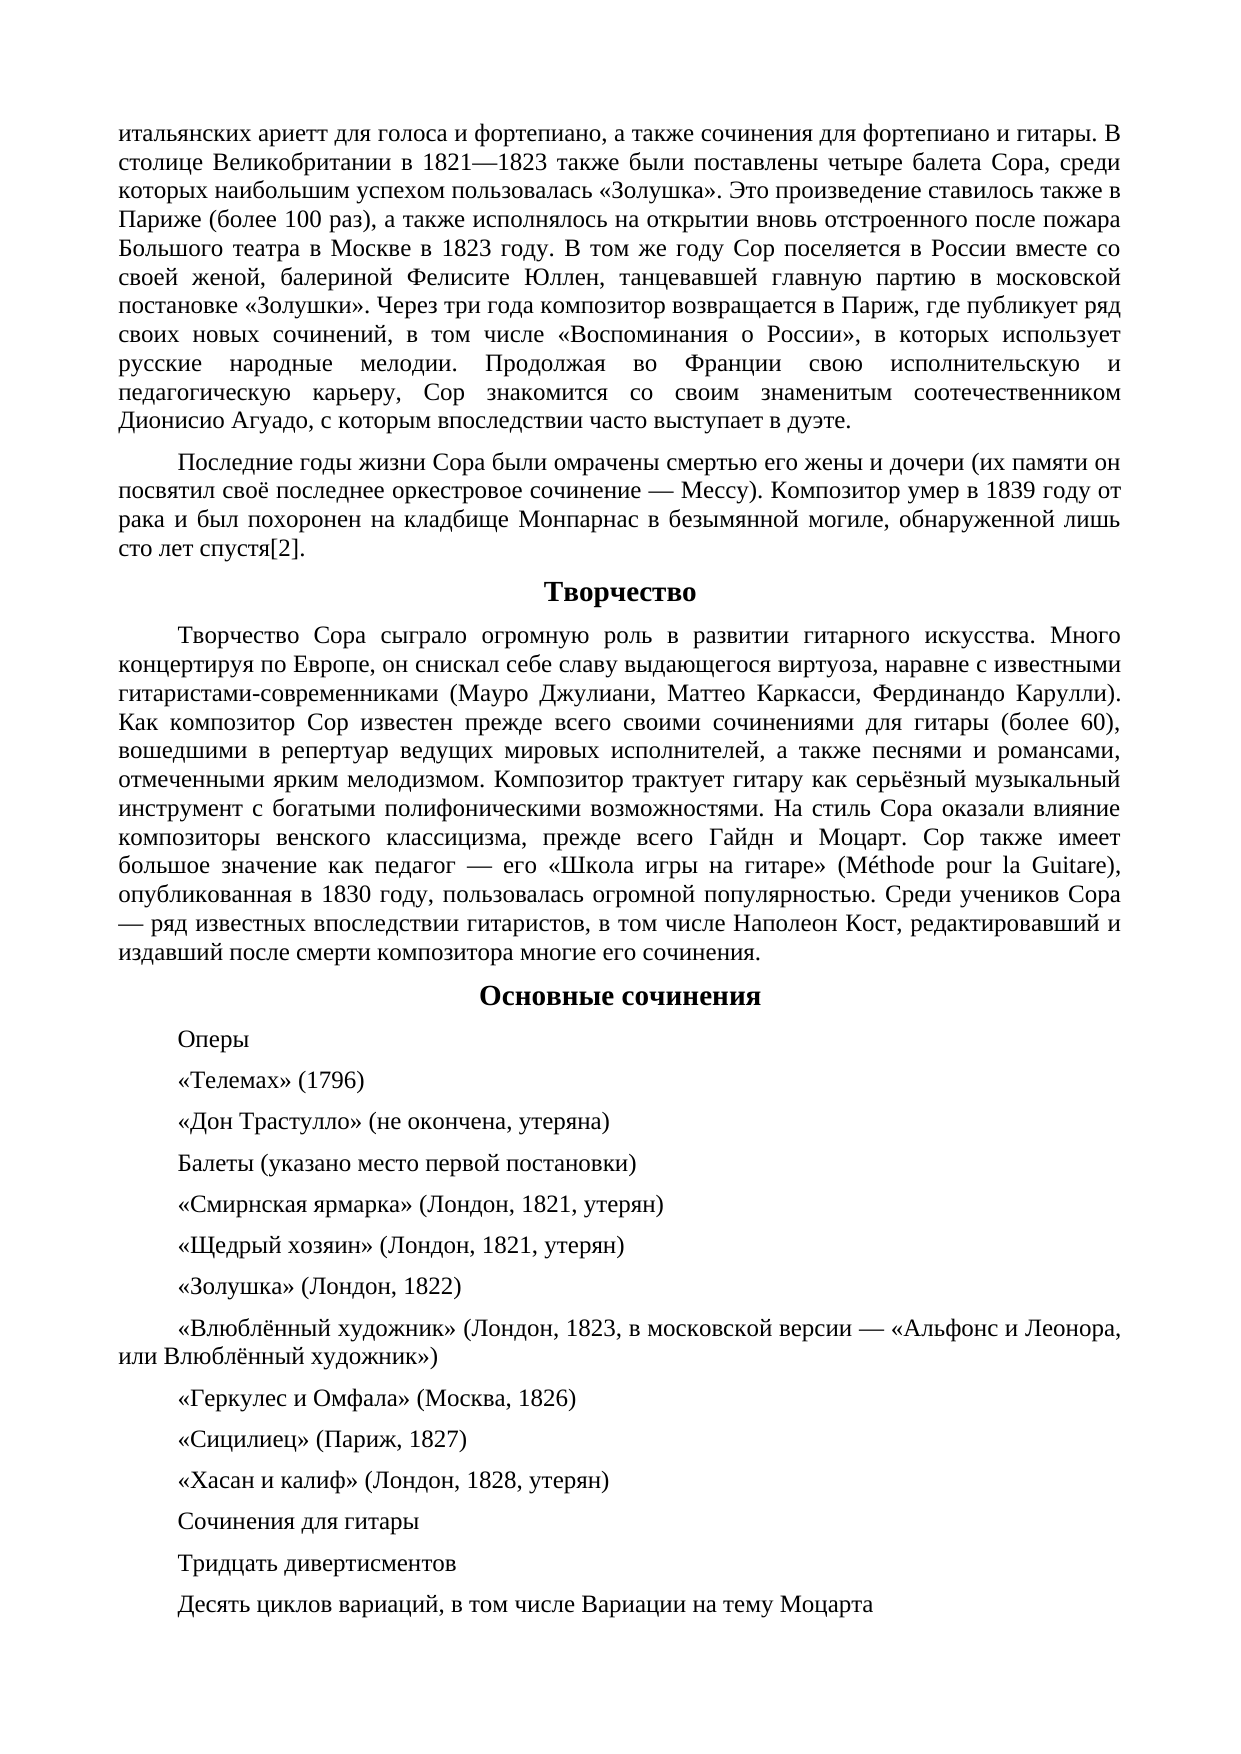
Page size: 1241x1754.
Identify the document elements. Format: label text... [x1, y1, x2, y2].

text Творчество [118, 574, 1122, 608]
text Десять циклов вариаций, в том числе Вариации на тему Моцарта [118, 1589, 1122, 1618]
text Балеты (указано место первой постановки) [118, 1148, 1122, 1176]
text «Золушка» (Лондон, 1822) [118, 1271, 1122, 1300]
text Сочинения для гитары [118, 1506, 1122, 1535]
text Тридцать дивертисментов [118, 1548, 1122, 1576]
text «Щедрый хозяин» (Лондон, 1821, утерян) [118, 1230, 1122, 1259]
text Последние годы жизни Сора были омрачены смертью его жены и дочери (их памяти он посвятил своё последнее оркестровое сочинение — Мессу). Композитор умер в 1839 году от рака и был похоронен на кладбище Монпарнас в безымянной могиле, обнаруженной лишь сто лет спустя[2]. [118, 447, 1122, 562]
text «Геркулес и Омфала» (Москва, 1826) [118, 1383, 1122, 1411]
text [118, 118, 1122, 434]
text «Смирнская ярмарка» (Лондон, 1821, утерян) [118, 1189, 1122, 1218]
text «Хасан и калиф» (Лондон, 1828, утерян) [118, 1465, 1122, 1494]
text Творчество Сора сыграло огромную роль в развитии гитарного искусства. Много концертируя по Европе, он снискал себе славу выдающегося виртуоза, наравне с известными гитаристами-современниками (Мауро Джулиани, Маттео Каркасси, Фердинандо Карулли). Как композитор Сор известен прежде всего своими сочинениями для гитары (более 60), вошедшими в репертуар ведущих мировых исполнителей, а также песнями и романсами, отмеченными ярким мелодизмом. Композитор трактует гитару как серьёзный музыкальный инструмент с богатыми полифоническими возможностями. На стиль Сора оказали влияние композиторы венского классицизма, прежде всего Гайдн и Моцарт. Сор также имеет большое значение как педагог — его «Школа игры на гитаре» (Méthode pour ), опубликованная в 1830 году, пользовалась огромной популярностью. Среди учеников Сора — ряд известных впоследствии гитаристов, в том числе Наполеон Кост, редактировавший и издавший после смерти композитора многие его сочинения. [118, 620, 1122, 965]
text Оперы [118, 1024, 1122, 1053]
text Основные сочинения [118, 978, 1122, 1011]
text «Дон Трастулло» (не окончена, утеряна) [118, 1106, 1122, 1135]
text «Влюблённый художник» (Лондон, 1823, в московской версии — «Альфонс и Леонора, или Влюблённый художник») [118, 1313, 1122, 1370]
text «Телемах» (1796) [118, 1065, 1122, 1094]
text «Сицилиец» (Париж, 1827) [118, 1424, 1122, 1453]
